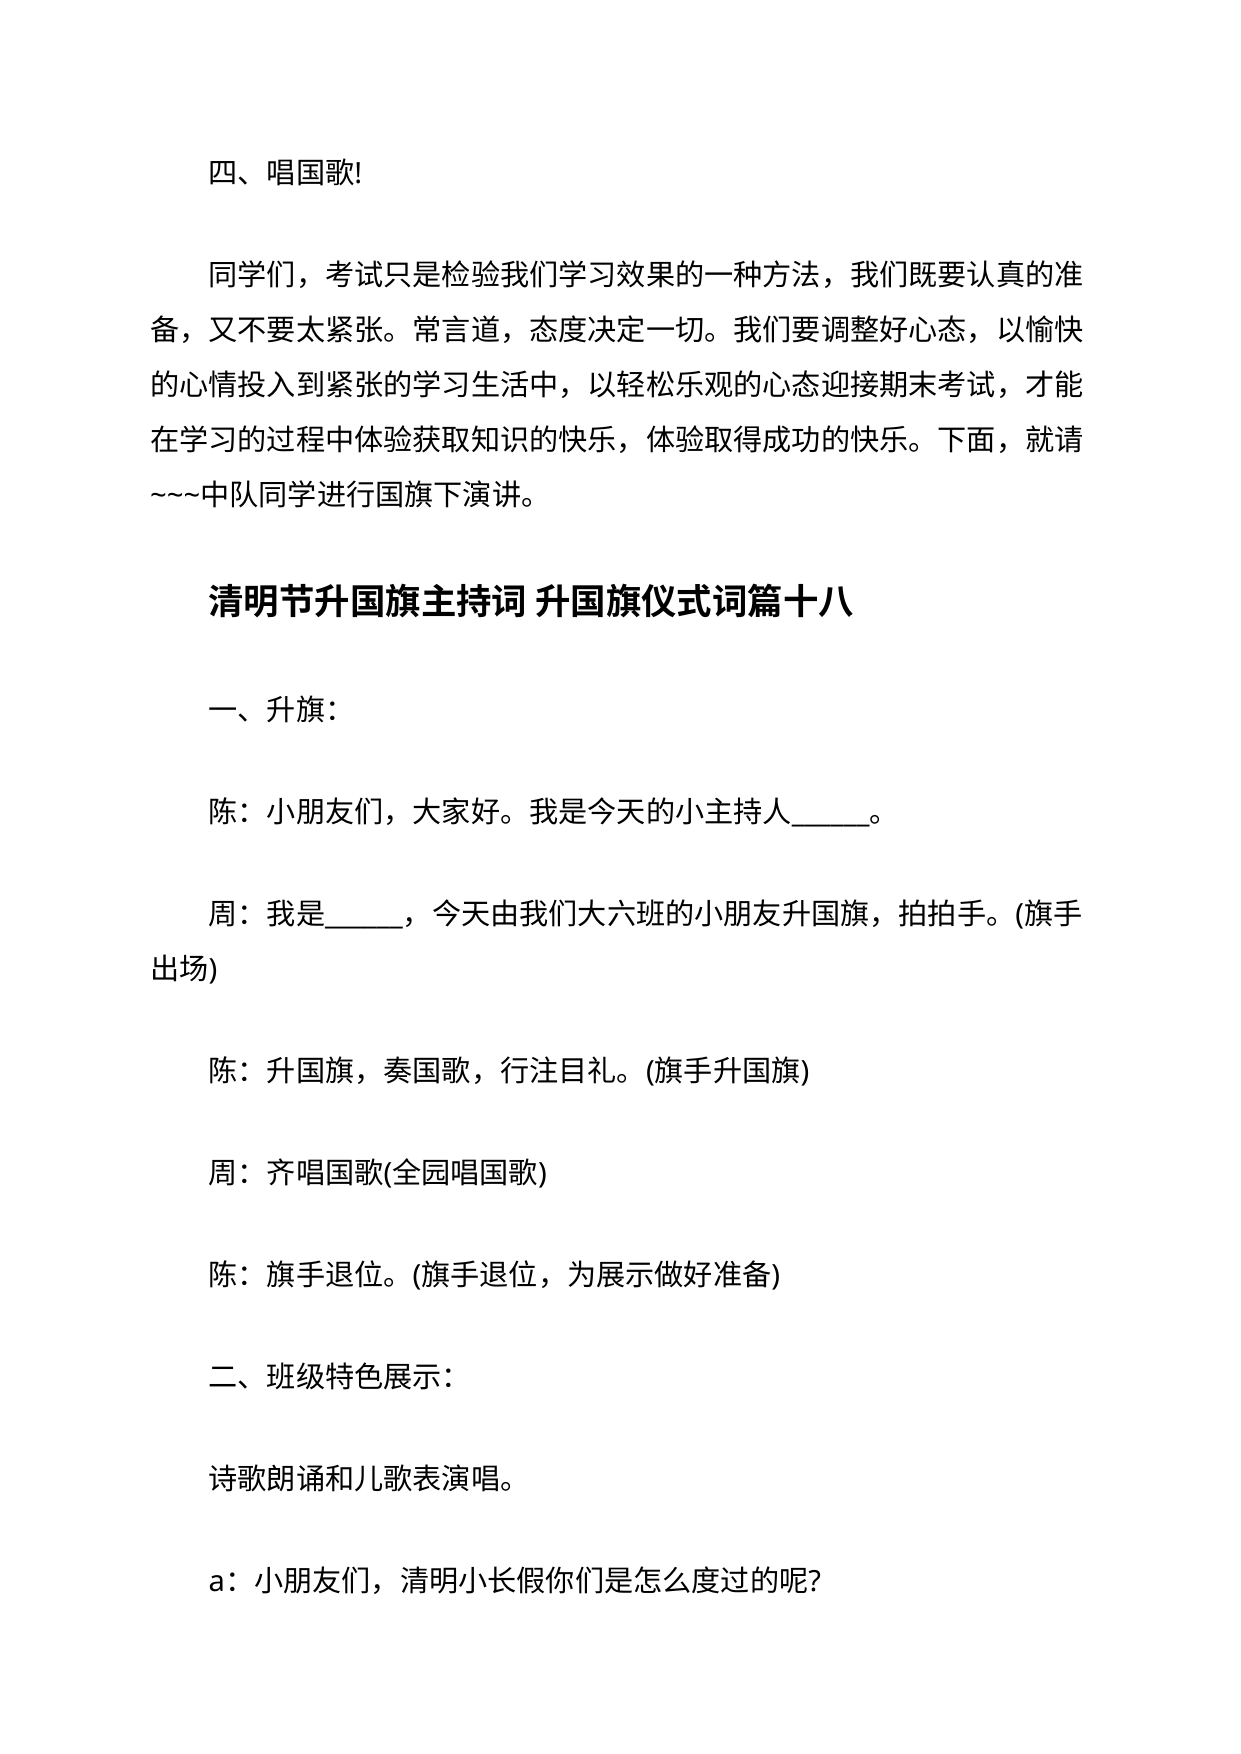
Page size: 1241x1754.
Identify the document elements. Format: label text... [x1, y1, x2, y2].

text 同学们，考试只是检验我们学习效果的一种方法，我们既要认真的准备，又不要太紧张。常言道，态度决定一切。我们要调整好心态，以愉快的心情投入到紧张的学习生活中，以轻松乐观的心态迎接期末考试，才能在学习的过程中体验获取知识的快乐，体验取得成功的快乐。下面，就请~~~中队同学进行国旗下演讲。 [150, 252, 1090, 514]
text 二、班级特色展示： [150, 1354, 1090, 1396]
text 四、唱国歌! [150, 150, 1090, 192]
text 周：齐唱国歌(全园唱国歌) [150, 1150, 1090, 1192]
text 陈：小朋友们，大家好。我是今天的小主持人______。 [150, 789, 1090, 831]
text 一、升旗： [150, 687, 1090, 729]
text a：小朋友们，清明小长假你们是怎么度过的呢? [150, 1557, 1090, 1599]
text 陈：旗手退位。(旗手退位，为展示做好准备) [150, 1252, 1090, 1294]
text 清明节升国旗主持词 升国旗仪式词篇十八 [150, 573, 1090, 625]
text 周：我是______，今天由我们大六班的小朋友升国旗，拍拍手。(旗手出场) [150, 891, 1090, 988]
text 诗歌朗诵和儿歌表演唱。 [150, 1455, 1090, 1498]
text 陈：升国旗，奏国歌，行注目礼。(旗手升国旗) [150, 1048, 1090, 1090]
